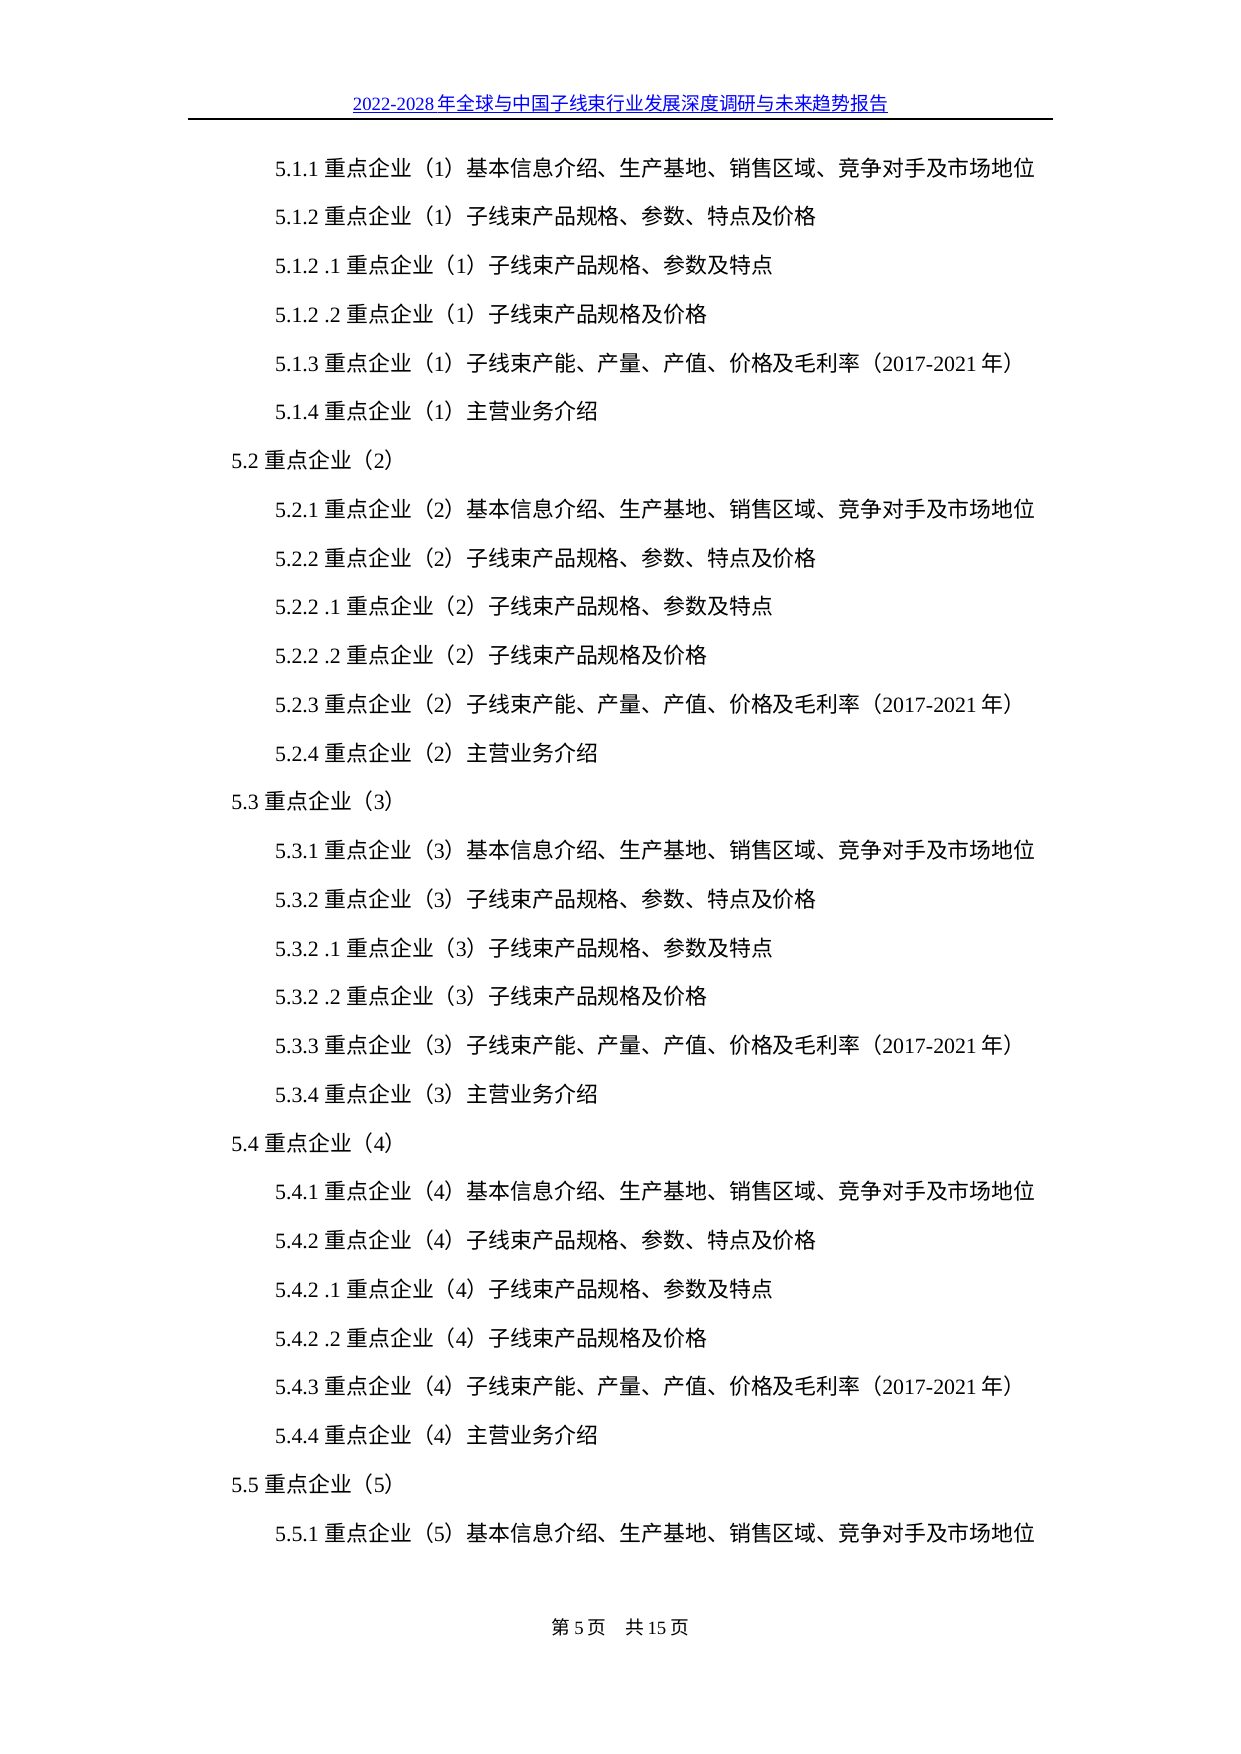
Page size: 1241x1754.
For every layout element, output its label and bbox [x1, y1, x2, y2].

text [187, 150, 1053, 1548]
